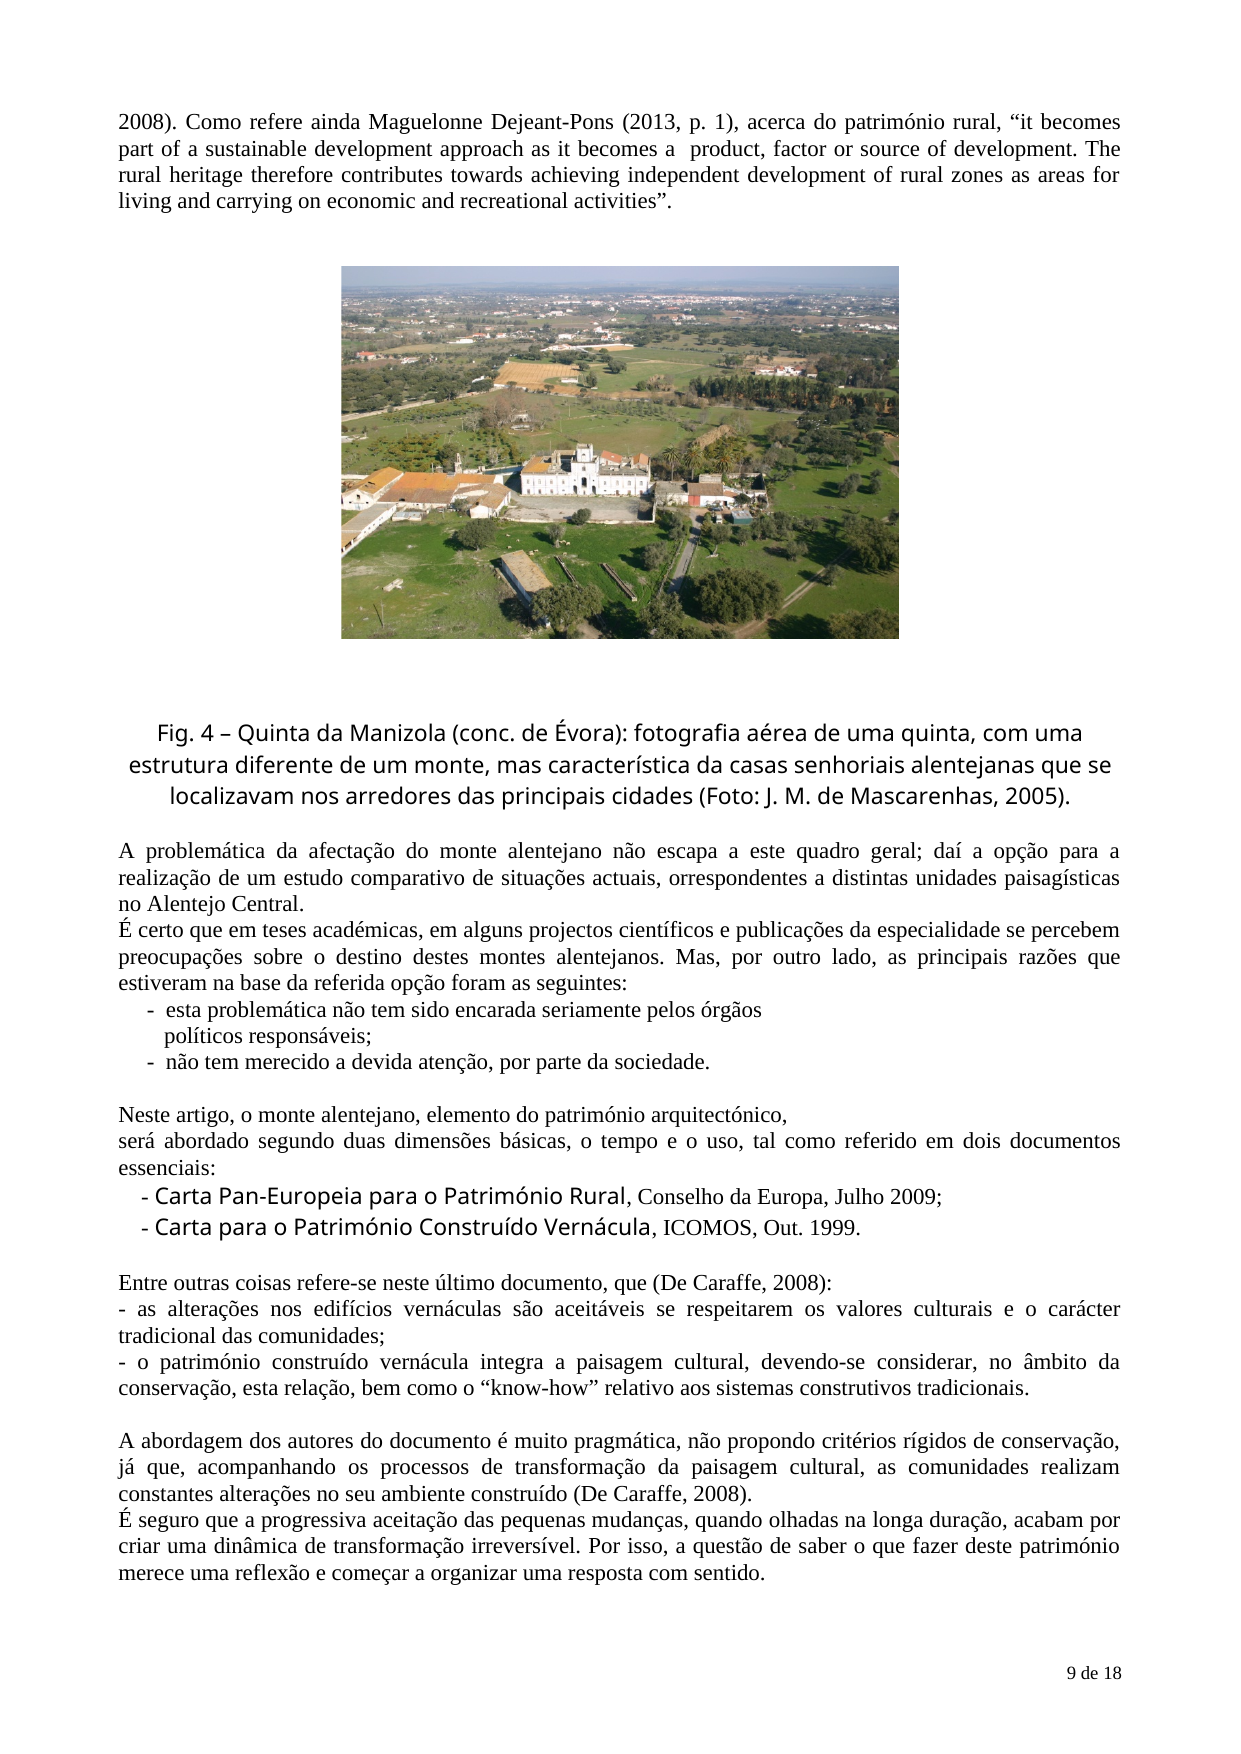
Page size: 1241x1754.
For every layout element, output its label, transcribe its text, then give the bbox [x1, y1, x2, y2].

text É seguro que a progressiva aceitação das pequenas mudanças, quando olhadas na longa duração, acabam por criar uma dinâmica de transformação irreversível. Por isso, a questão de saber o que fazer deste património merece uma reflexão e começar a organizar uma resposta com sentido. [118, 1506, 1122, 1585]
text - o património construído vernácula integra a paisagem cultural, devendo-se considerar, no âmbito da conservação, esta relação, bem como o “know-how” relativo aos sistemas construtivos tradicionais. [118, 1348, 1122, 1401]
text - não tem merecido a devida atenção, por parte da sociedade. [118, 1048, 1122, 1075]
text - Carta para o Património Construído Vernácula, ICOMOS, Out. 1999. [118, 1211, 1122, 1243]
text Neste artigo, o monte alentejano, elemento do património arquitectónico, [118, 1101, 1122, 1127]
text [118, 108, 1122, 214]
text - esta problemática não tem sido encarada seriamente pelos órgãos [118, 996, 1122, 1022]
text - as alterações nos edifícios vernáculas são aceitáveis se respeitarem os valores culturais e o carácter tradicional das comunidades; [118, 1295, 1122, 1348]
text políticos responsáveis; [118, 1022, 1122, 1048]
text Fig. 4 – Quinta da Manizola (conc. de Évora): fotografia aérea de uma quinta, com uma estrutura diferente de um monte, mas característica da casas senhoriais alentejanas que se localizavam nos arredores das principais cidades (Foto: J. M. de Mascarenhas, 2005). [118, 717, 1122, 811]
text Entre outras coisas refere-se neste último documento, que (De Caraffe, 2008): [118, 1269, 1122, 1295]
text É certo que em teses académicas, em alguns projectos científicos e publicações da especialidade se percebem preocupações sobre o destino destes montes alentejanos. Mas, por outro lado, as principais razões que estiveram na base da referida opção foram as seguintes: [118, 917, 1122, 996]
text - Carta Pan-Europeia para o Património Rural, Conselho da Europa, Julho 2009; [118, 1180, 1122, 1211]
text A abordagem dos autores do documento é muito pragmática, não propondo critérios rígidos de conservação, já que, acompanhando os processos de transformação da paisagem cultural, as comunidades realizam constantes alterações no seu ambiente construído (De Caraffe, 2008). [118, 1427, 1122, 1506]
text será abordado segundo duas dimensões básicas, o tempo e o uso, tal como referido em dois documentos essenciais: [118, 1127, 1122, 1180]
picture [341, 266, 899, 639]
text A problemática da afectação do monte alentejano não escapa a este quadro geral; daí a opção para a realização de um estudo comparativo de situações actuais, orrespondentes a distintas unidades paisagísticas no Alentejo Central. [118, 837, 1122, 917]
